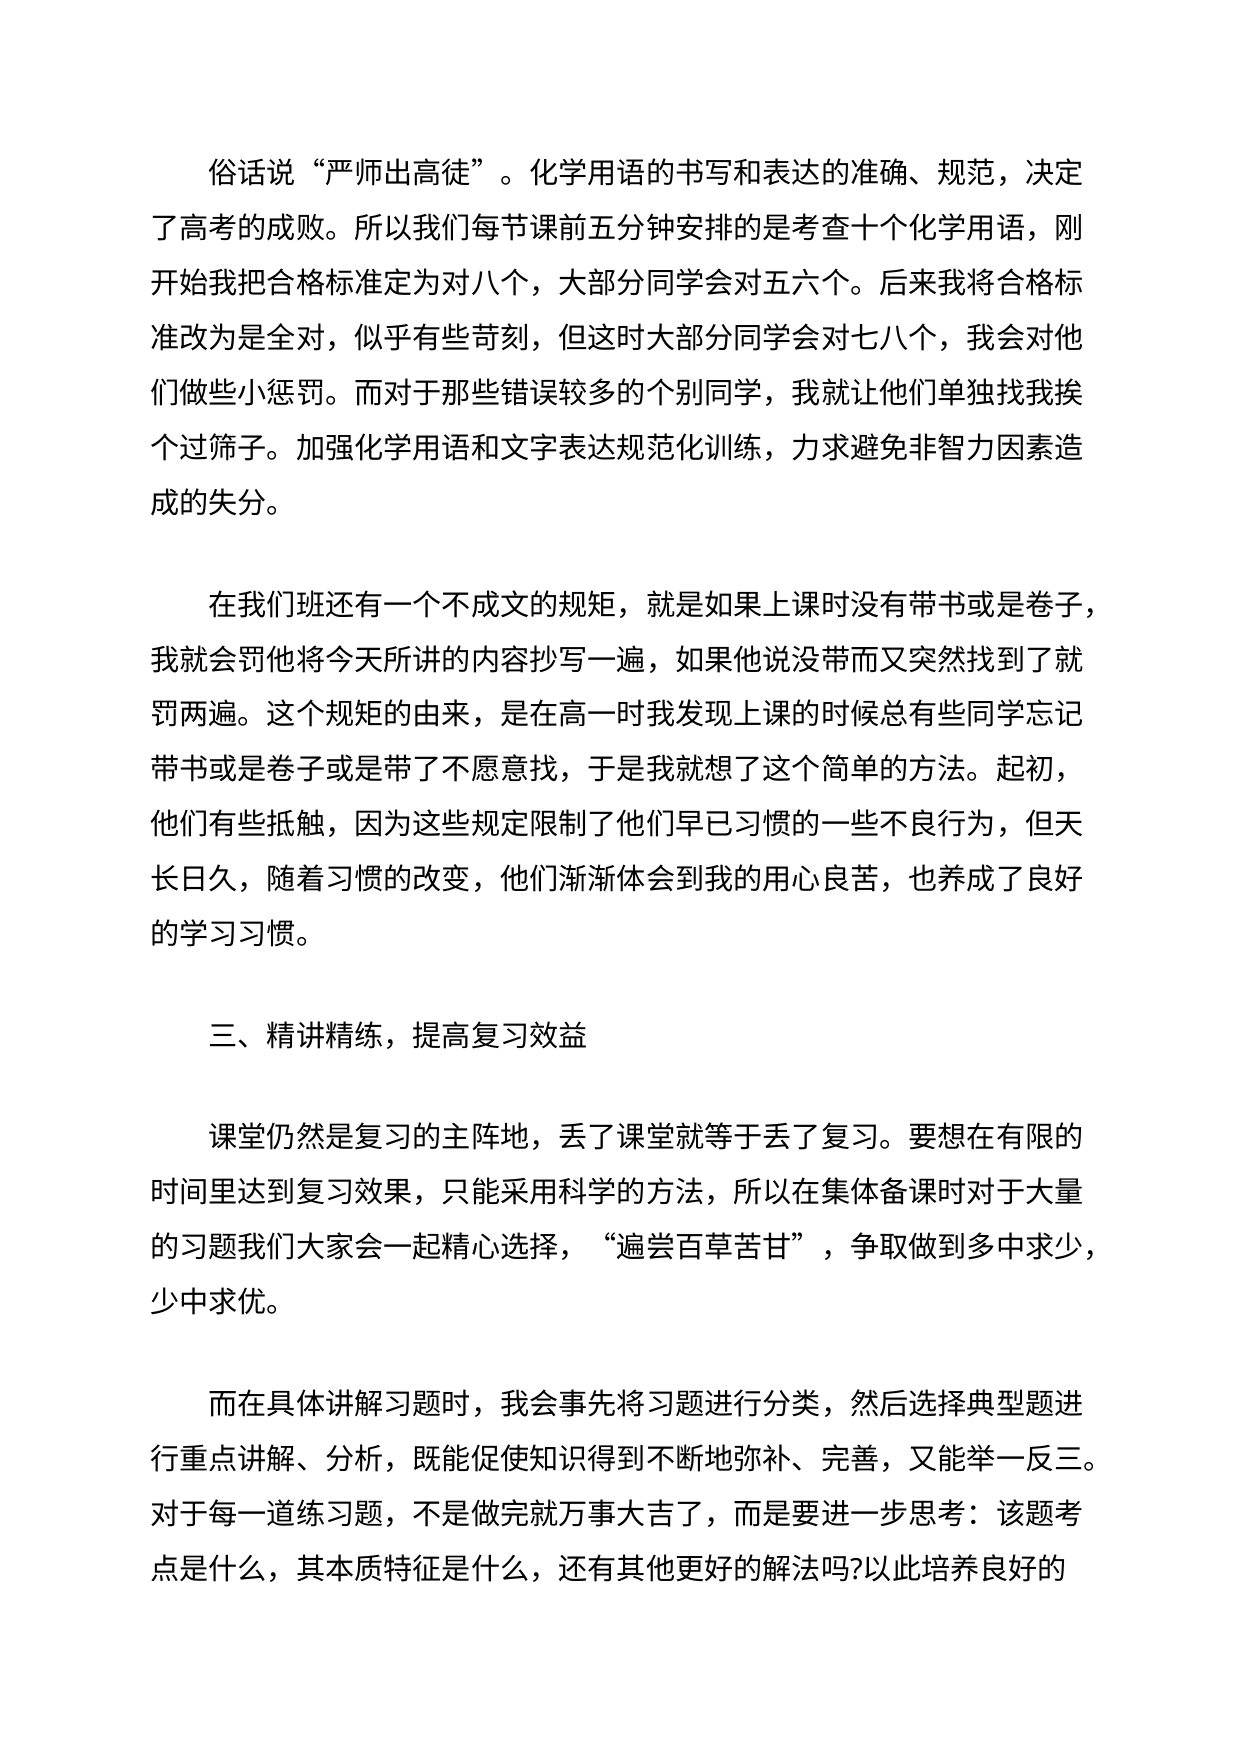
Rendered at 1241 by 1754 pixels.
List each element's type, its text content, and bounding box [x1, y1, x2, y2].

text 三、精讲精练，提高复习效益 [150, 1012, 1090, 1054]
text 在我们班还有一个不成文的规矩，就是如果上课时没有带书或是卷子，我就会罚他将今天所讲的内容抄写一遍，如果他说没带而又突然找到了就罚两遍。这个规矩的由来，是在高一时我发现上课的时候总有些同学忘记带书或是卷子或是带了不愿意找，于是我就想了这个简单的方法。起初，他们有些抵触，因为这些规定限制了他们早已习惯的一些不良行为，但天长日久，随着习惯的改变，他们渐渐体会到我的用心良苦，也养成了良好的学习习惯。 [150, 581, 1090, 953]
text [150, 1381, 1090, 1588]
text 俗话说“严师出高徒”。化学用语的书写和表达的准确、规范，决定了高考的成败。所以我们每节课前五分钟安排的是考查十个化学用语，刚开始我把合格标准定为对八个，大部分同学会对五六个。后来我将合格标准改为是全对，似乎有些苛刻，但这时大部分同学会对七八个，我会对他们做些小惩罚。而对于那些错误较多的个别同学，我就让他们单独找我挨个过筛子。加强化学用语和文字表达规范化训练，力求避免非智力因素造成的失分。 [150, 150, 1090, 522]
text 课堂仍然是复习的主阵地，丢了课堂就等于丢了复习。要想在有限的时间里达到复习效果，只能采用科学的方法，所以在集体备课时对于大量的习题我们大家会一起精心选择，“遍尝百草苦甘”，争取做到多中求少，少中求优。 [150, 1114, 1090, 1321]
